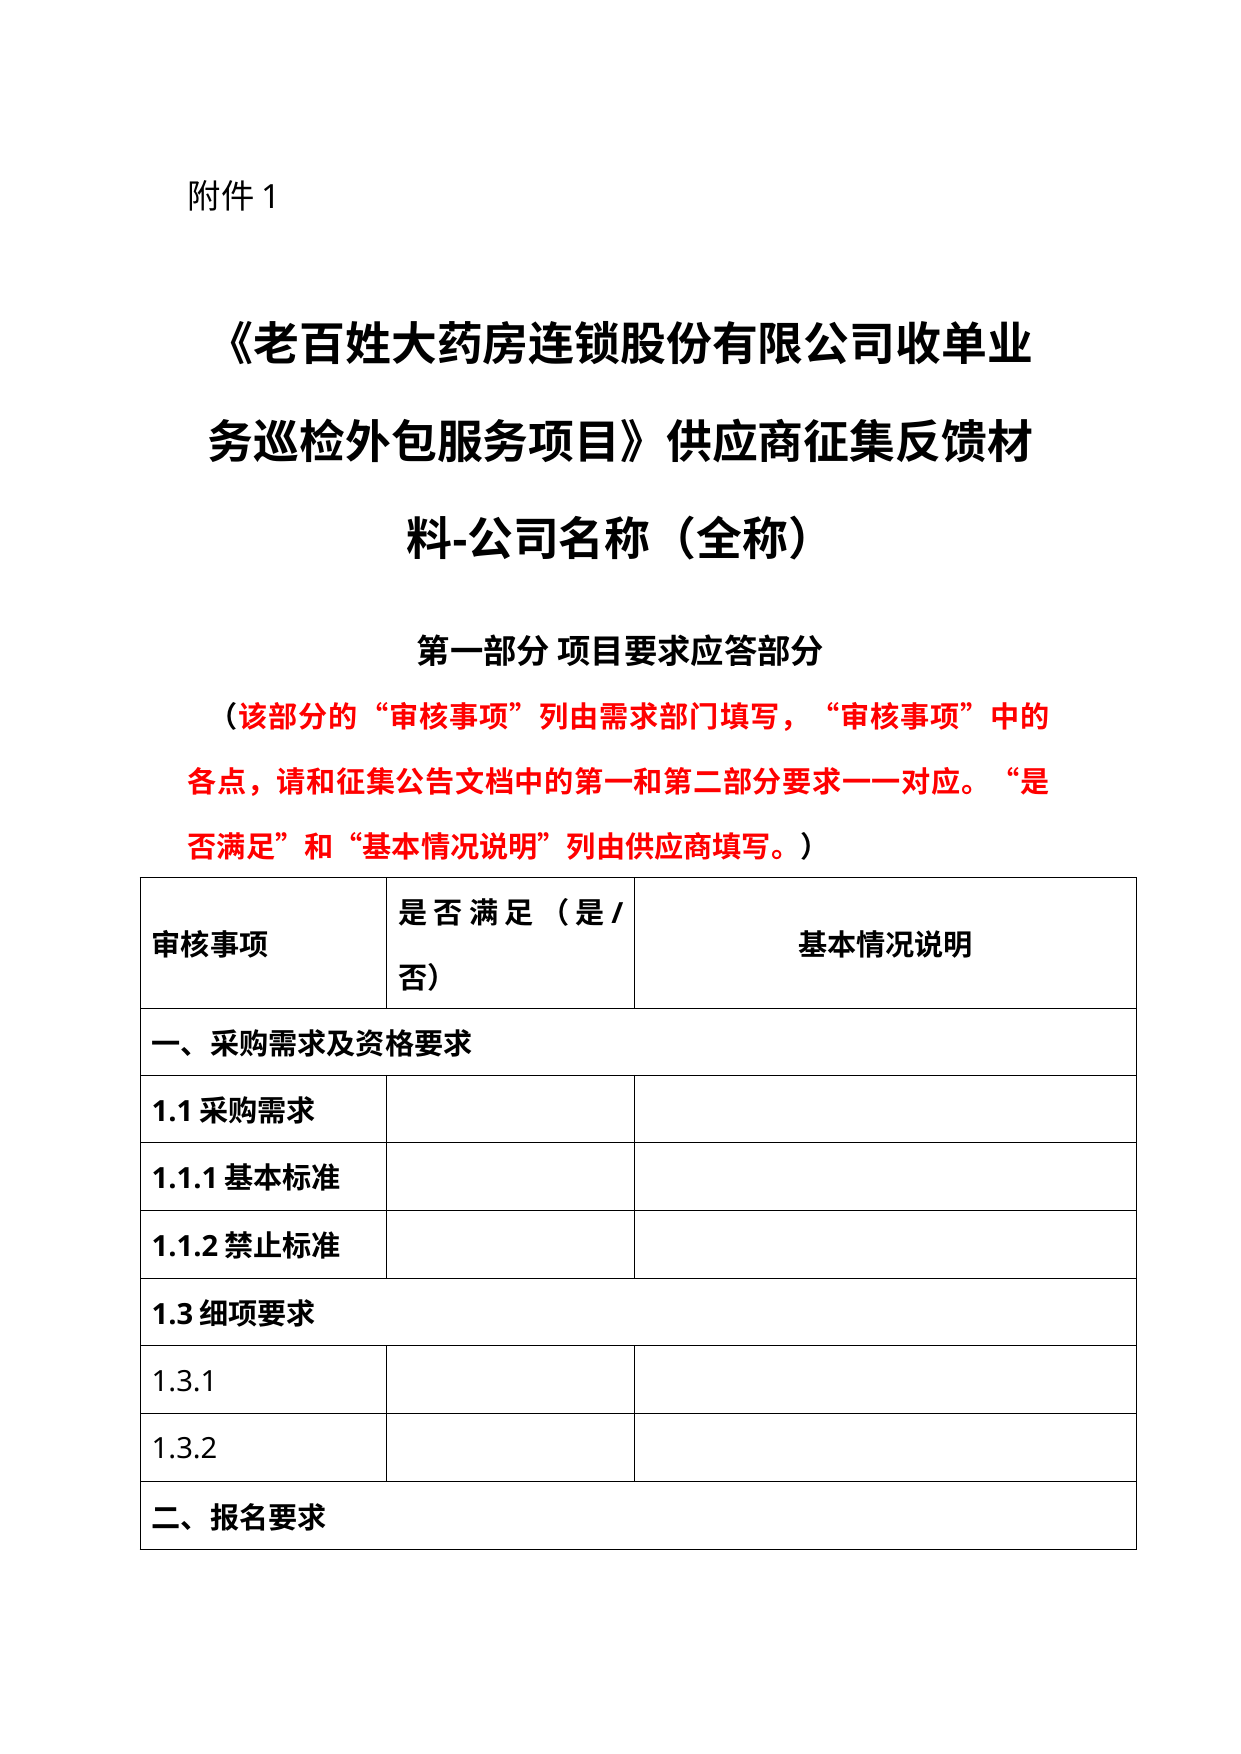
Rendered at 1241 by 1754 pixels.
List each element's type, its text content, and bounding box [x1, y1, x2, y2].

table_cell [387, 1346, 634, 1413]
table_cell [387, 1211, 634, 1277]
table_cell [635, 1414, 1136, 1481]
table_cell 一、采购需求及资格要求 [141, 1009, 1136, 1075]
table_cell [635, 1346, 1136, 1413]
table_cell [387, 1076, 634, 1142]
text 《老百姓大药房连锁股份有限公司收单业务巡检外包服务项目》供应商征集反馈材料-公司名称（全称） [187, 292, 1053, 584]
table_cell [635, 1076, 1136, 1142]
text 第一部分 项目要求应答部分 [187, 617, 1053, 682]
table_cell 二、报名要求 [141, 1482, 1136, 1549]
text （该部分的“审核事项”列由需求部门填写，“审核事项”中的各点，请和征集公告文档中的第一和第二部分要求一一对应。“是否满足”和“基本情况说明”列由供应商填写。） [187, 682, 1053, 877]
table_cell 1.1.1基本标准 [141, 1143, 386, 1209]
table_cell 1.1.2禁止标准 [141, 1211, 386, 1277]
text 附件1 [187, 162, 1053, 227]
table_header 基本情况说明 [635, 878, 1136, 1008]
table_cell 1.3细项要求 [141, 1279, 1136, 1345]
table_header 审核事项 [141, 878, 386, 1008]
table_cell 1.3.1 [141, 1346, 386, 1413]
table_cell [387, 1143, 634, 1209]
table_cell [635, 1143, 1136, 1209]
table_header 是否满足（是/否） [387, 878, 634, 1008]
table_cell 1.1采购需求 [141, 1076, 386, 1142]
table_cell 1.3.2 [141, 1414, 386, 1481]
table_cell [635, 1211, 1136, 1277]
table_cell [387, 1414, 634, 1481]
